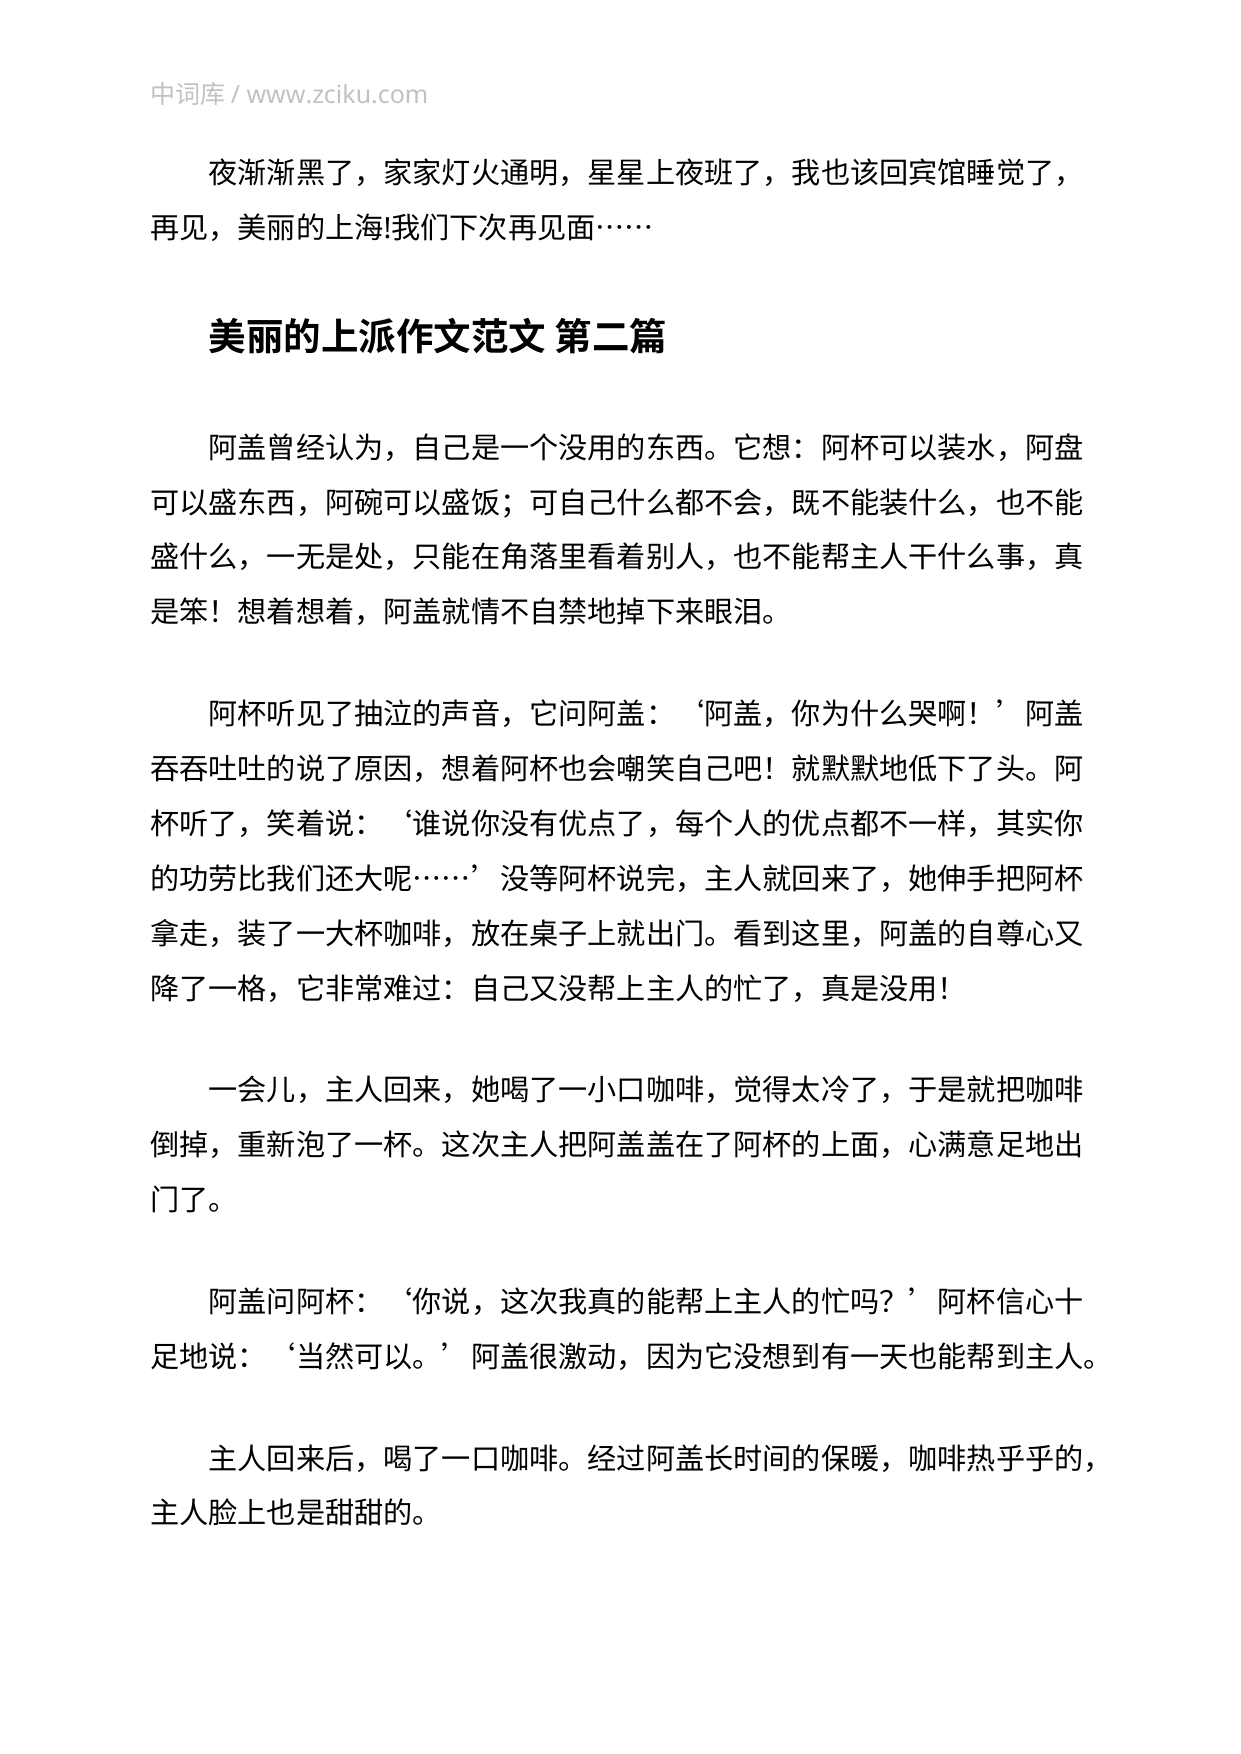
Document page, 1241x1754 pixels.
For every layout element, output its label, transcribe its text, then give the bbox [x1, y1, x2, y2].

text 一会儿，主人回来，她喝了一小口咖啡，觉得太冷了，于是就把咖啡倒掉，重新泡了一杯。这次主人把阿盖盖在了阿杯的上面，心满意足地出门了。 [150, 1067, 1090, 1219]
text 阿杯听见了抽泣的声音，它问阿盖：‘阿盖，你为什么哭啊！’阿盖吞吞吐吐的说了原因，想着阿杯也会嘲笑自己吧！就默默地低下了头。阿杯听了，笑着说：‘谁说你没有优点了，每个人的优点都不一样，其实你的功劳比我们还大呢……’没等阿杯说完，主人就回来了，她伸手把阿杯拿走，装了一大杯咖啡，放在桌子上就出门。看到这里，阿盖的自尊心又降了一格，它非常难过：自己又没帮上主人的忙了，真是没用！ [150, 691, 1090, 1007]
text 美丽的上派作文范文 第二篇 [150, 307, 1090, 361]
text 夜渐渐黑了，家家灯火通明，星星上夜班了，我也该回宾馆睡觉了，再见，美丽的上海!我们下次再见面…… [150, 150, 1090, 247]
text 主人回来后，喝了一口咖啡。经过阿盖长时间的保暖，咖啡热乎乎的，主人脸上也是甜甜的。 [150, 1435, 1090, 1532]
text 阿盖曾经认为，自己是一个没用的东西。它想：阿杯可以装水，阿盘可以盛东西，阿碗可以盛饭；可自己什么都不会，既不能装什么，也不能盛什么，一无是处，只能在角落里看着别人，也不能帮主人干什么事，真是笨！想着想着，阿盖就情不自禁地掉下来眼泪。 [150, 424, 1090, 631]
text 阿盖问阿杯：‘你说，这次我真的能帮上主人的忙吗？’阿杯信心十足地说：‘当然可以。’阿盖很激动，因为它没想到有一天也能帮到主人。 [150, 1278, 1090, 1376]
